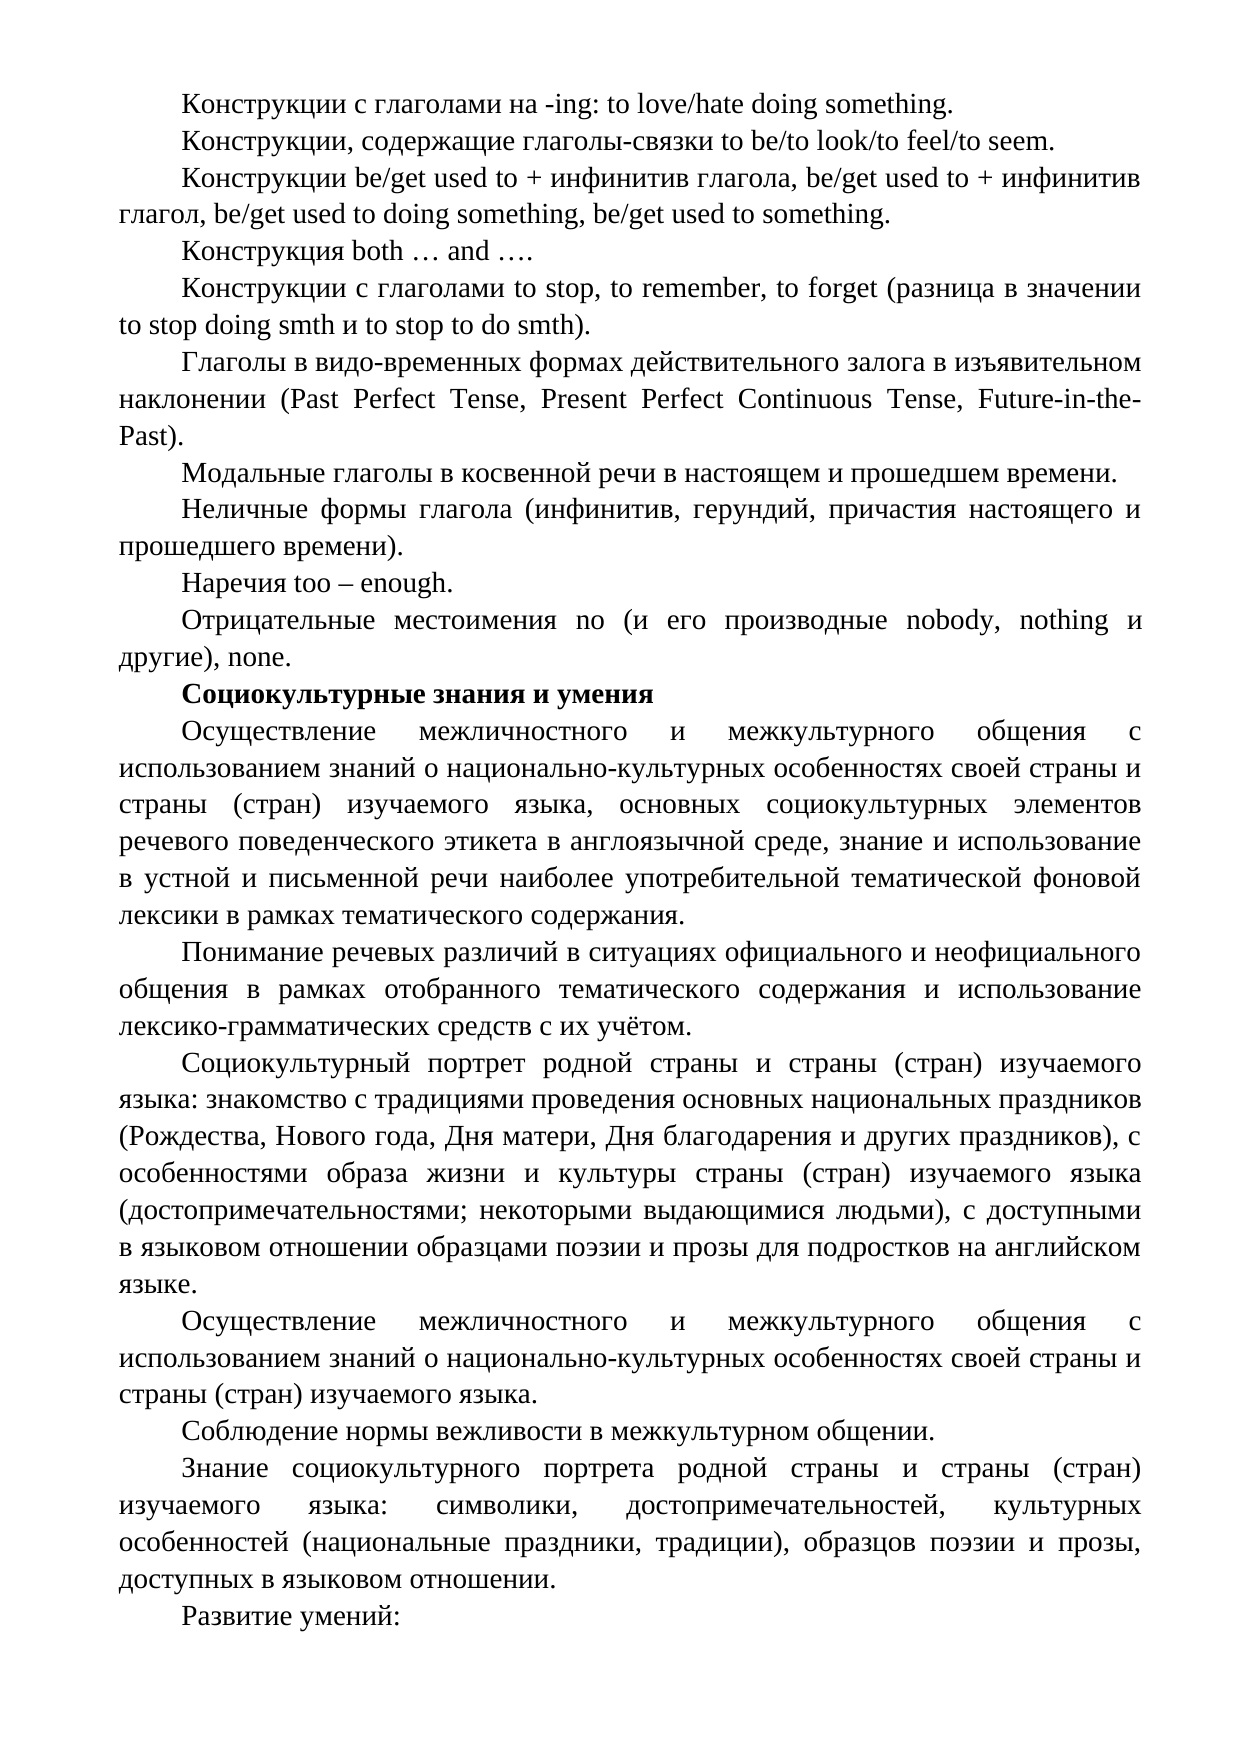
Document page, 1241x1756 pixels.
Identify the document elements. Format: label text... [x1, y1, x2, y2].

text Модальные глаголы в косвенной речи в настоящем и прошедшем времени. [119, 455, 1142, 488]
text Знание социокультурного портрета родной страны и страны (стран) изучаемого языка: символики, достопримечательностей, культурных особенностей (национальные праздники, традиции), образцов поэзии и прозы, доступных в языковом отношении. [119, 1450, 1142, 1594]
text Конструкции be/get used to + инфинитив глагола, be/get used to + инфинитив глагол, be/get used to doing something, be/get used to something. [119, 160, 1142, 230]
text Неличные формы глагола (инфинитив, герундий, причастия настоящего и прошедшего времени). [119, 492, 1142, 562]
text Социокультурный портрет родной страны и страны (стран) изучаемого языка: знакомство с традициями проведения основных национальных праздников (Рождества, Нового года, Дня матери, Дня благодарения и других праздников), с особенностями образа жизни и культуры страны (стран) изучаемого языка (достопримечательностями; некоторыми выдающимися людьми), с доступными в языковом отношении образцами поэзии и прозы для подростков на английском языке. [119, 1045, 1142, 1299]
text Отрицательные местоимения no (и его производные nobody, nothing и другие), none. [119, 602, 1142, 673]
text Осуществление межличностного и межкультурного общения с использованием знаний о национально-культурных особенностях своей страны и страны (стран) изучаемого языка. [119, 1303, 1142, 1410]
text Конструкции, содержащие глаголы-связки to be/to look/to feel/to seem. [119, 123, 1142, 156]
text Глаголы в видо-временных формах действительного залога в изъявительном наклонении (Past Perfect Tense, Present Perfect Continuous Tense, Future-in-the-Past). [119, 344, 1142, 451]
text Развитие умений: [119, 1598, 1142, 1631]
text Конструкция both … and …. [119, 233, 1142, 267]
text Конструкции c глаголами to stop, to remember, to forget (разница в значении to stop doing smth и to stop to do smth). [119, 270, 1142, 341]
text Социокультурные знания и умения [119, 676, 1142, 709]
text Осуществление межличностного и межкультурного общения с использованием знаний о национально-культурных особенностях своей страны и страны (стран) изучаемого языка, основных социокультурных элементов речевого поведенческого этикета в англоязычной среде, знание и использование в устной и письменной речи наиболее употребительной тематической фоновой лексики в рамках тематического содержания. [119, 713, 1142, 931]
text Конструкции с глаголами на -ing: to love/hate doing something. [119, 86, 1142, 119]
text Понимание речевых различий в ситуациях официального и неофициального общения в рамках отобранного тематического содержания и использование лексико-грамматических средств с их учётом. [119, 934, 1142, 1041]
text Наречия too – enough. [119, 565, 1142, 599]
text Соблюдение нормы вежливости в межкультурном общении. [119, 1413, 1142, 1447]
